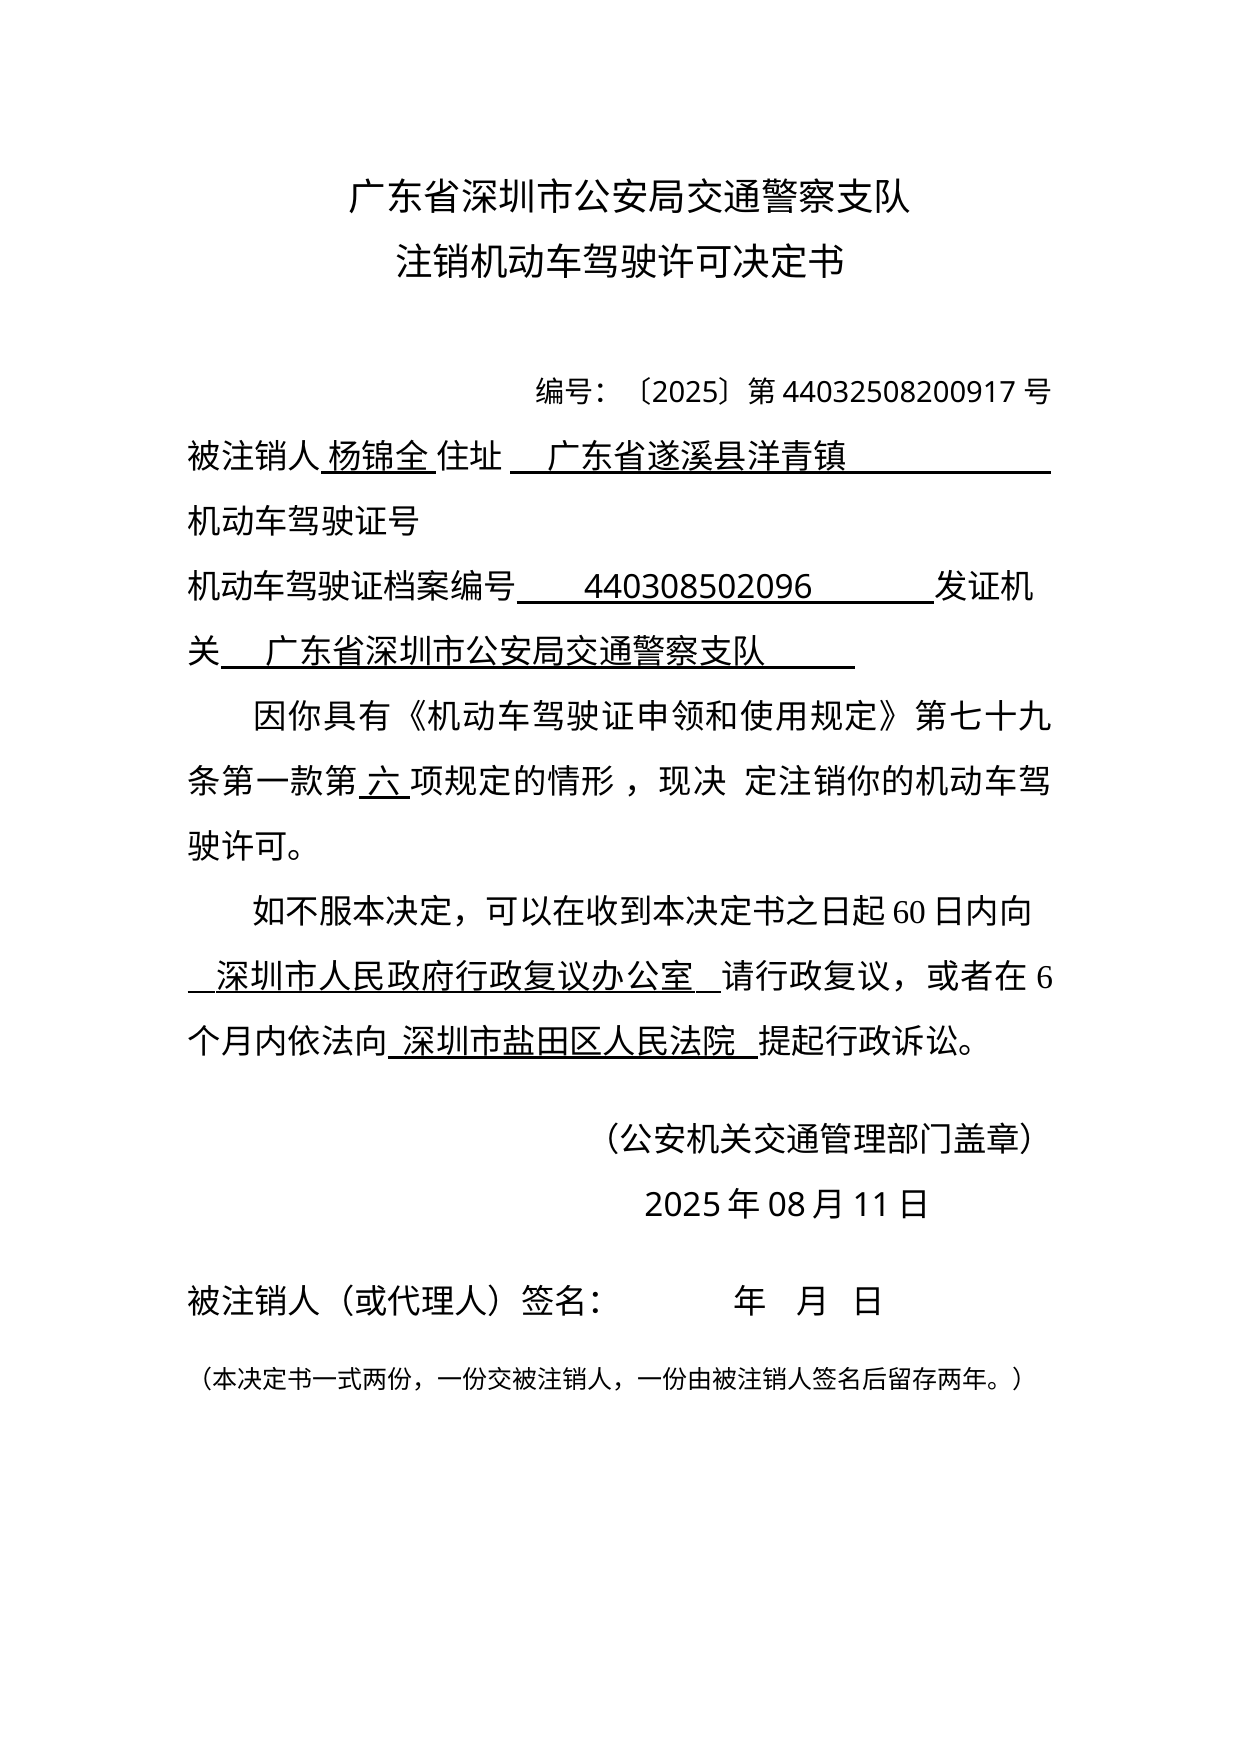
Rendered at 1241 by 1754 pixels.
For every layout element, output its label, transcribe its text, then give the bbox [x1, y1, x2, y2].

text （本决定书一式两份，一份交被注销人，一份由被注销人签名后留存两年。） [187, 1332, 1053, 1403]
text 机动车驾驶证号 [187, 487, 1053, 552]
text 如不服本决定，可以在收到本决定书之日起60日内向 [202, 877, 1053, 942]
text 机动车驾驶证档案编号 440308502096 发证机关 广东省深圳市公安局交通警察支队 [187, 552, 1053, 682]
text 2025年08月11日 [187, 1169, 1053, 1234]
text 编号：〔2025〕第44032508200917 号 [187, 357, 1053, 422]
text 被注销人（或代理人）签名： 年 月 日 [187, 1267, 1053, 1332]
text 注销机动车驾驶许可决定书 [187, 227, 1053, 292]
text 因你具有《机动车驾驶证申领和使用规定》第七十九条第一款第 六 项规定的情形 ，现决 定注销你的机动车驾驶许可。 [187, 682, 1053, 877]
text 深圳市人民政府行政复议办公室 请行政复议，或者在6个月内依法向 深圳市盐田区人民法院 提起行政诉讼。 [187, 942, 1053, 1072]
text 广东省深圳市公安局交通警察支队 [187, 162, 1053, 227]
text 被注销人 杨锦全 住址 广东省遂溪县洋青镇 [187, 422, 1053, 487]
text （公安机关交通管理部门盖章） [187, 1104, 1053, 1169]
